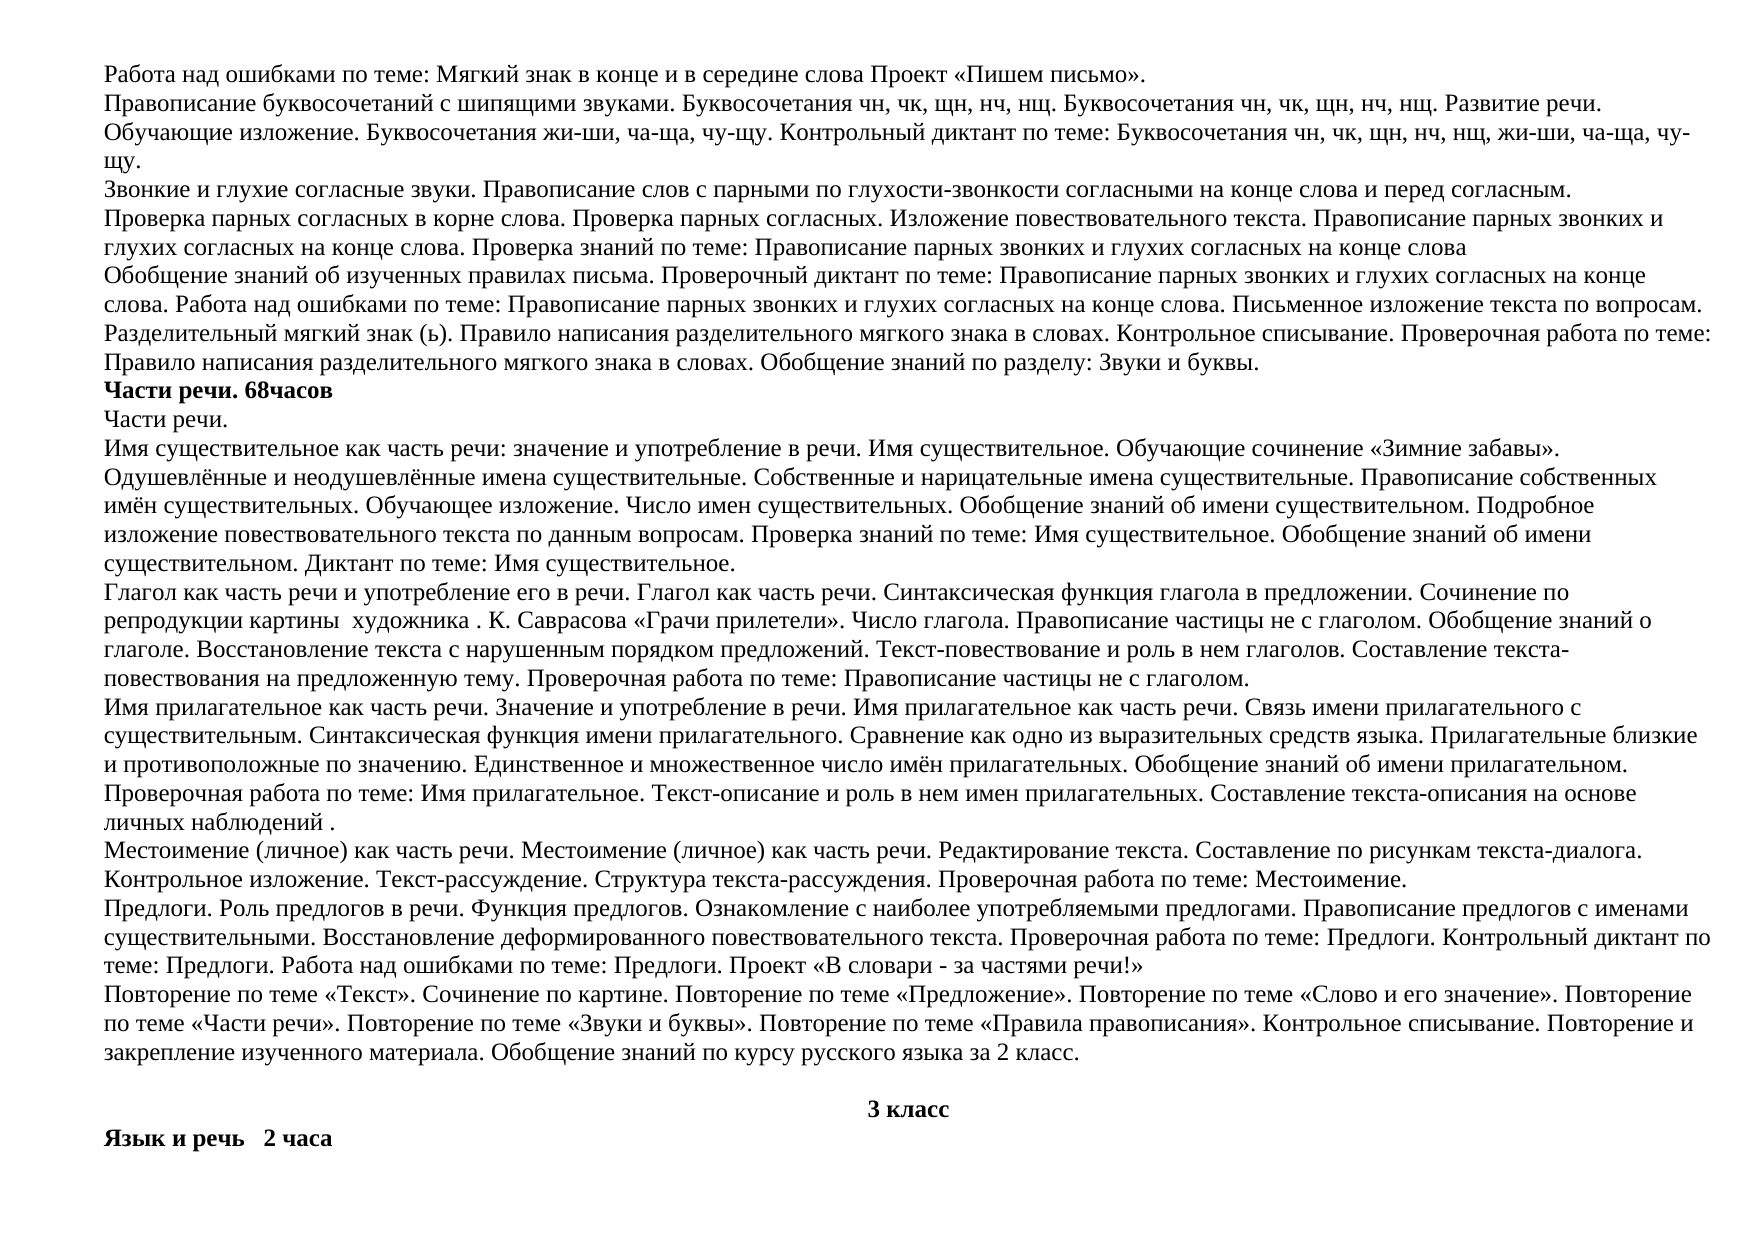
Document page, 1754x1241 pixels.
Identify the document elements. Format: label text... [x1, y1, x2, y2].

text Звонкие и глухие согласные звуки. Правописание слов с парными по глухости-звонкости согласными на конце слова и перед согласным. [103, 174, 1713, 203]
text Контрольное изложение. Текст-рассуждение. Структура текста-рассуждения. Проверочная работа по теме: Местоимение. [103, 864, 1713, 893]
text Части речи. 68часов [103, 375, 1713, 404]
text Повторение по теме «Текст». Сочинение по картине. Повторение по теме «Предложение». Повторение по теме «Слово и его значение». Повторение по теме «Части речи». Повторение по теме «Звуки и буквы». Повторение по теме «Правила правописания». Контрольное списывание. Повторение и закрепление изученного материала. Обобщение знаний по курсу русского языка за 2 класс. [103, 979, 1713, 1065]
text Местоимение (личное) как часть речи. Местоимение (личное) как часть речи. Редактирование текста. Составление по рисункам текста-диалога. [103, 835, 1713, 864]
text Работа над ошибками по теме: Мягкий знак в конце и в середине слова Проект «Пишем письмо». [103, 59, 1713, 88]
text Обобщение знаний об изученных правилах письма. Проверочный диктант по теме: Правописание парных звонких и глухих согласных на конце слова. Работа над ошибками по теме: Правописание парных звонких и глухих согласных на конце слова. Письменное изложение текста по вопросам. [103, 260, 1713, 318]
text 3 класс [103, 1094, 1713, 1123]
text Язык и речь 2 часа [103, 1123, 1713, 1152]
text Предлоги. Роль предлогов в речи. Функция предлогов. Ознакомление с наиболее употребляемыми предлогами. Правописание предлогов с именами существительными. Восстановление деформированного повествовательного текста. Проверочная работа по теме: Предлоги. Контрольный диктант по теме: Предлоги. Работа над ошибками по теме: Предлоги. Проект «В словари - за частями речи!» [103, 893, 1713, 979]
text Глагол как часть речи и употребление его в речи. Глагол как часть речи. Синтаксическая функция глагола в предложении. Сочинение по репродукции картины художника . К. Саврасова «Грачи прилетели». Число глагола. Правописание частицы не с глаголом. Обобщение знаний о глаголе. Восстановление текста с нарушенным порядком предложений. Текст-повествование и роль в нем глаголов. Составление текста-повествования на предложенную тему. Проверочная работа по теме: Правописание частицы не с глаголом. [103, 577, 1713, 692]
text Части речи. [103, 404, 1713, 433]
text Проверочная работа по теме: Имя прилагательное. Текст-описание и роль в нем имен прилагательных. Составление текста-описания на основе личных наблюдений . [103, 778, 1713, 835]
text Имя прилагательное как часть речи. Значение и употребление в речи. Имя прилагательное как часть речи. Связь имени прилагательного с существительным. Синтаксическая функция имени прилагательного. Сравнение как одно из выразительных средств языка. Прилагательные близкие и противоположные по значению. Единственное и множественное число имён прилагательных. Обобщение знаний об имени прилагательном. [103, 692, 1713, 778]
text Разделительный мягкий знак (ь). Правило написания разделительного мягкого знака в словах. Контрольное списывание. Проверочная работа по теме: Правило написания разделительного мягкого знака в словах. Обобщение знаний по разделу: Звуки и буквы. [103, 318, 1713, 375]
text Правописание буквосочетаний с шипящими звуками. Буквосочетания чн, чк, щн, нч, нщ. Буквосочетания чн, чк, щн, нч, нщ. Развитие речи. Обучающие изложение. Буквосочетания жи-ши, ча-ща, чу-щу. Контрольный диктант по теме: Буквосочетания чн, чк, щн, нч, нщ, жи-ши, ча-ща, чу-щу. [103, 88, 1713, 174]
text Проверка парных согласных в корне слова. Проверка парных согласных. Изложение повествовательного текста. Правописание парных звонких и глухих согласных на конце слова. Проверка знаний по теме: Правописание парных звонких и глухих согласных на конце слова [103, 203, 1713, 260]
text Имя существительное как часть речи: значение и употребление в речи. Имя существительное. Обучающие сочинение «Зимние забавы». Одушевлённые и неодушевлённые имена существительные. Собственные и нарицательные имена существительные. Правописание собственных имён существительных. Обучающее изложение. Число имен существительных. Обобщение знаний об имени существительном. Подробное изложение повествовательного текста по данным вопросам. Проверка знаний по теме: Имя существительное. Обобщение знаний об имени существительном. Диктант по теме: Имя существительное. [103, 433, 1713, 577]
